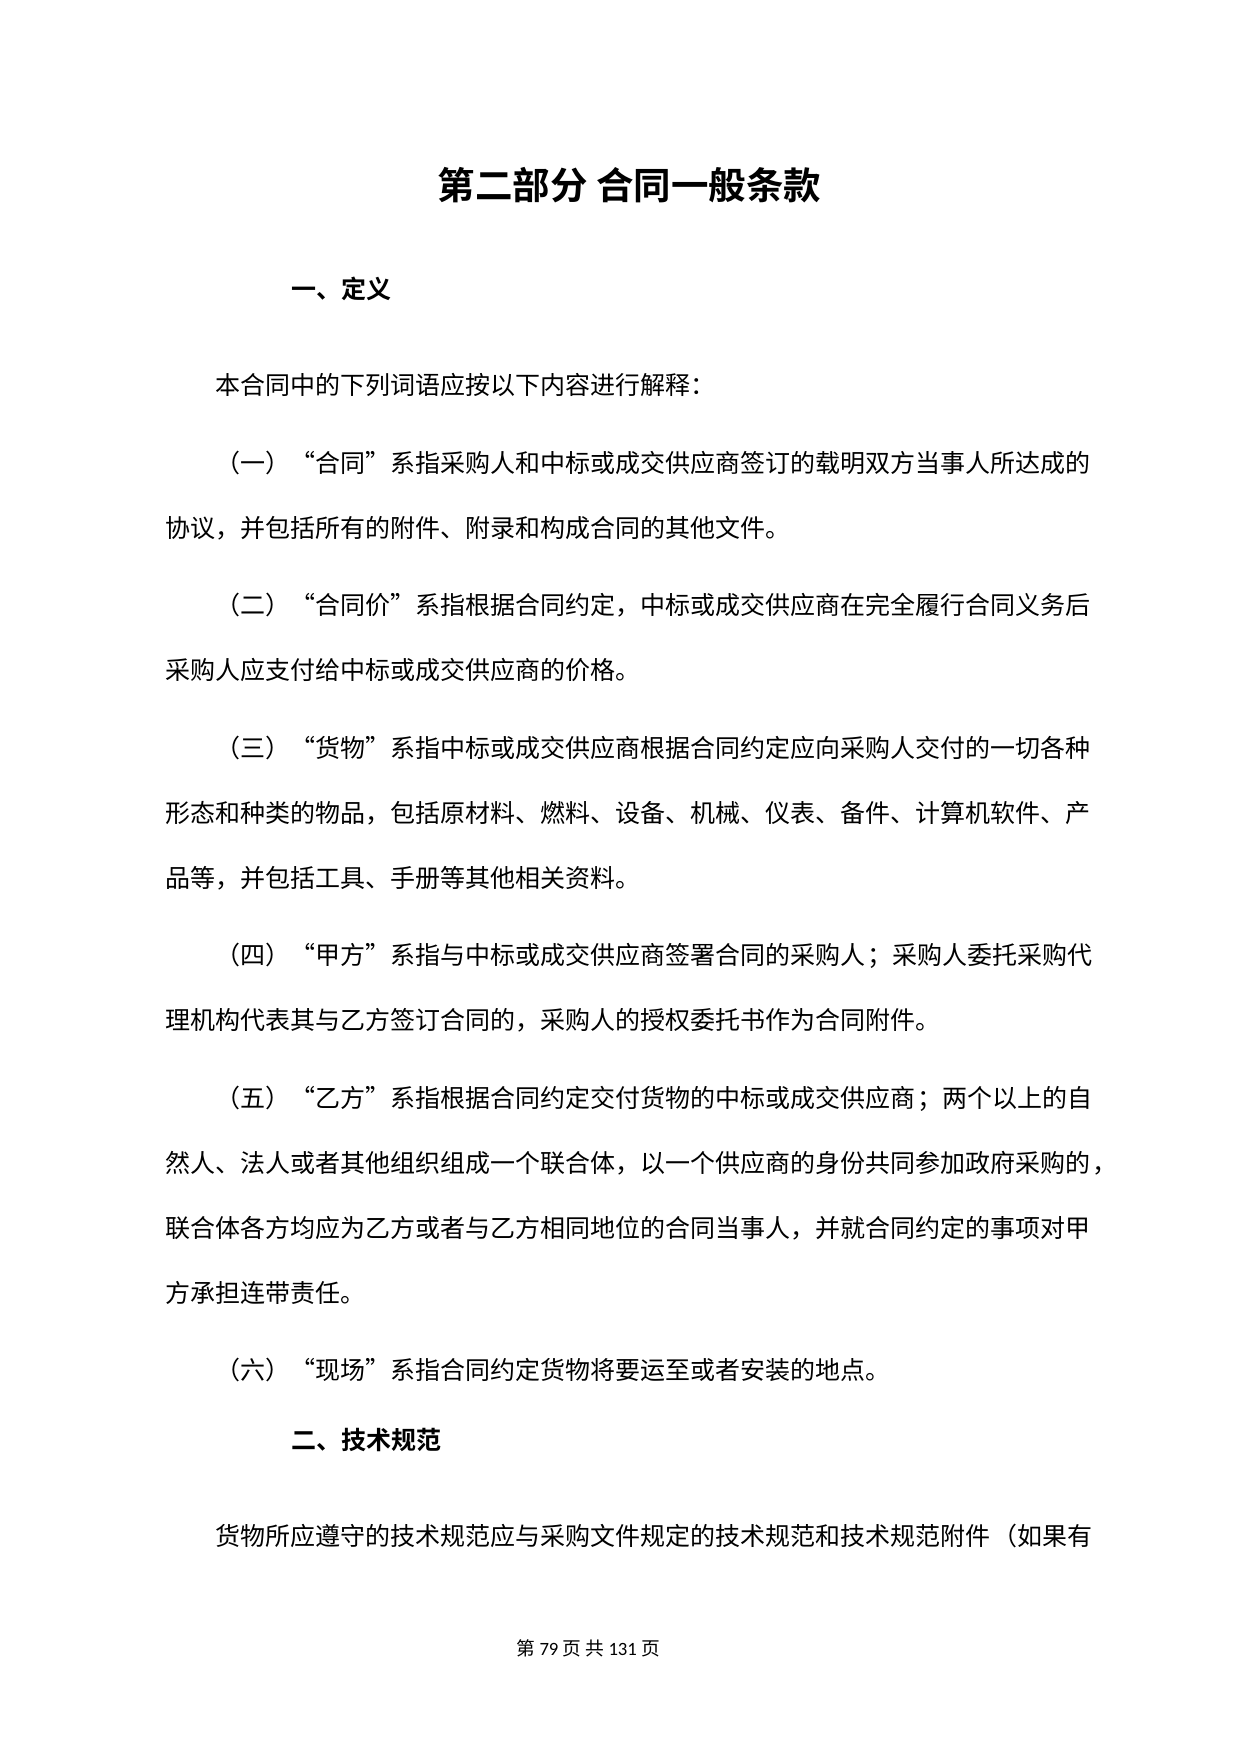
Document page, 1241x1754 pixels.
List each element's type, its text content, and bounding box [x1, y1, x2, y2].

text （六）“现场”系指合同约定货物将要运至或者安装的地点。 [165, 1336, 1092, 1401]
text （二）“合同价”系指根据合同约定，中标或成交供应商在完全履行合同义务后，采购人应支付给中标或成交供应商的价格。 [165, 571, 1092, 701]
text （一）“合同”系指采购人和中标或成交供应商签订的载明双方当事人所达成的协议，并包括所有的附件、附录和构成合同的其他文件。 [165, 429, 1092, 559]
subtitle 一、定义 [165, 256, 1092, 321]
subtitle 第二部分 合同一般条款 [165, 151, 1092, 216]
text （三）“货物”系指中标或成交供应商根据合同约定应向采购人交付的一切各种形态和种类的物品，包括原材料、燃料、设备、机械、仪表、备件、计算机软件、产品等，并包括工具、手册等其他相关资料。 [165, 714, 1092, 909]
subtitle 二、技术规范 [165, 1406, 1092, 1471]
text （五）“乙方”系指根据合同约定交付货物的中标或成交供应商；两个以上的自然人、法人或者其他组织组成一个联合体，以一个供应商的身份共同参加政府采购的，联合体各方均应为乙方或者与乙方相同地位的合同当事人，并就合同约定的事项对甲方承担连带责任。 [165, 1064, 1092, 1324]
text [165, 1502, 1092, 1567]
text 本合同中的下列词语应按以下内容进行解释： [165, 351, 1092, 416]
text （四）“甲方”系指与中标或成交供应商签署合同的采购人；采购人委托采购代理机构代表其与乙方签订合同的，采购人的授权委托书作为合同附件。 [165, 921, 1092, 1051]
